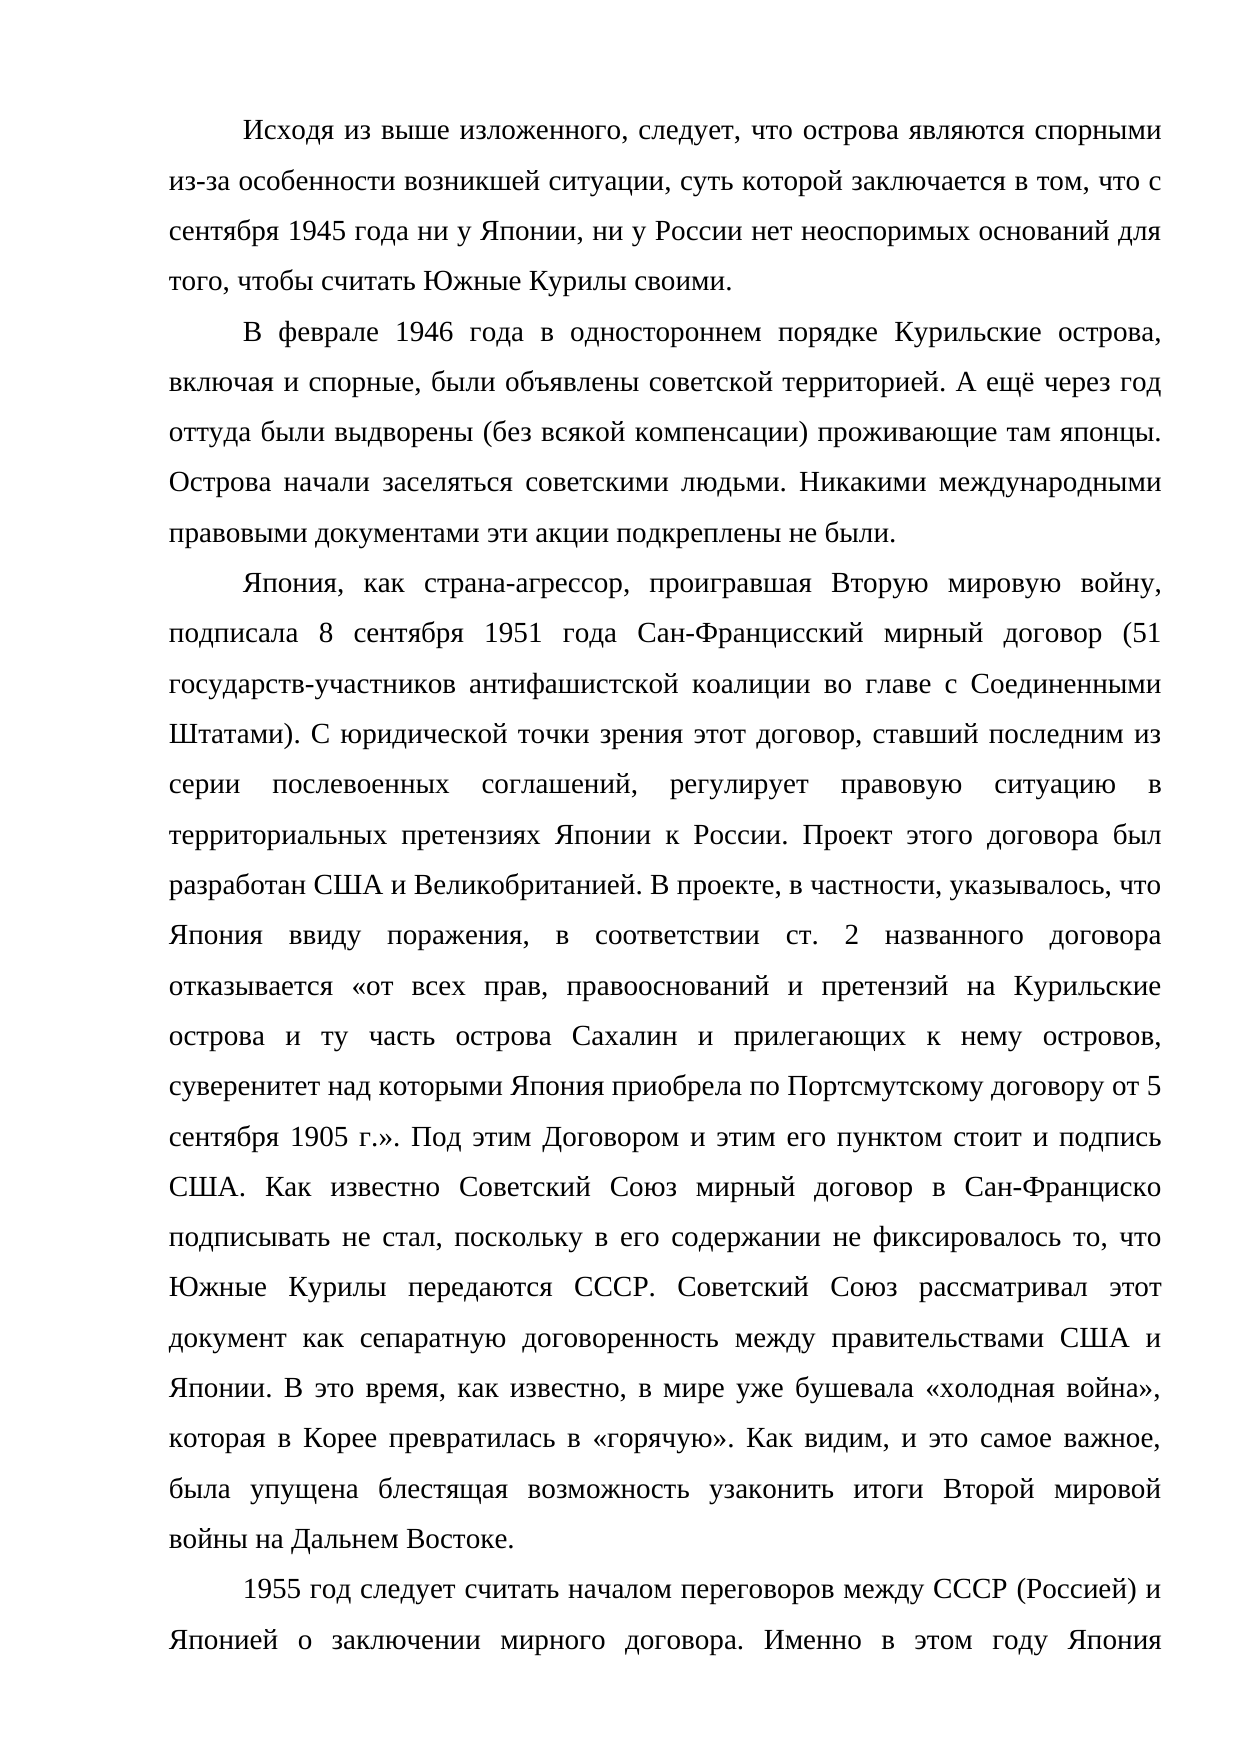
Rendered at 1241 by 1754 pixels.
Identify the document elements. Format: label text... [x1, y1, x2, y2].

text Япония, как страна-агрессор, проигравшая Вторую мировую войну, подписала 8 сентября 1951 года Сан-Францисский мирный договор (51 государств-участников антифашистской коалиции во главе с Соединенными Штатами). С юридической точки зрения этот договор, ставший последним из серии послевоенных соглашений, регулирует правовую ситуацию в территориальных претензиях Японии к России. Проект этого договора был разработан США и Великобританией. В проекте, в частности, указывалось, что Япония ввиду поражения, в соответствии ст. 2 названного договора отказывается «от всех прав, правооснований и претензий на Курильские острова и ту часть острова Сахалин и прилегающих к нему островов, суверенитет над которыми Япония приобрела по Портсмутскому договору от 5 сентября .». Под этим Договором и этим его пунктом стоит и подпись США. Как известно Советский Союз мирный договор в Сан-Франциско подписывать не стал, поскольку в его содержании не фиксировалось то, что Южные Курилы передаются СССР. Советский Союз рассматривал этот документ как сепаратную договоренность между правительствами США и Японии. В это время, как известно, в мире уже бушевала «холодная война», которая в Корее превратилась в «горячую». Как видим, и это самое важное, была упущена блестящая возможность узаконить итоги Второй мировой войны на Дальнем Востоке. [169, 565, 1162, 1555]
text Исходя из выше изложенного, следует, что острова являются спорными из-за особенности возникшей ситуации, суть которой заключается в том, что с сентября 1945 года ни у Японии, ни у России нет неоспоримых оснований для того, чтобы считать Южные Курилы своими. [169, 112, 1162, 297]
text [169, 1571, 1162, 1655]
text В феврале 1946 года в одностороннем порядке Курильские острова, включая и спорные, были объявлены советской территорией. А ещё через год оттуда были выдворены (без всякой компенсации) проживающие там японцы. Острова начали заселяться советскими людьми. Никакими международными правовыми документами эти акции подкреплены не были. [169, 314, 1162, 548]
